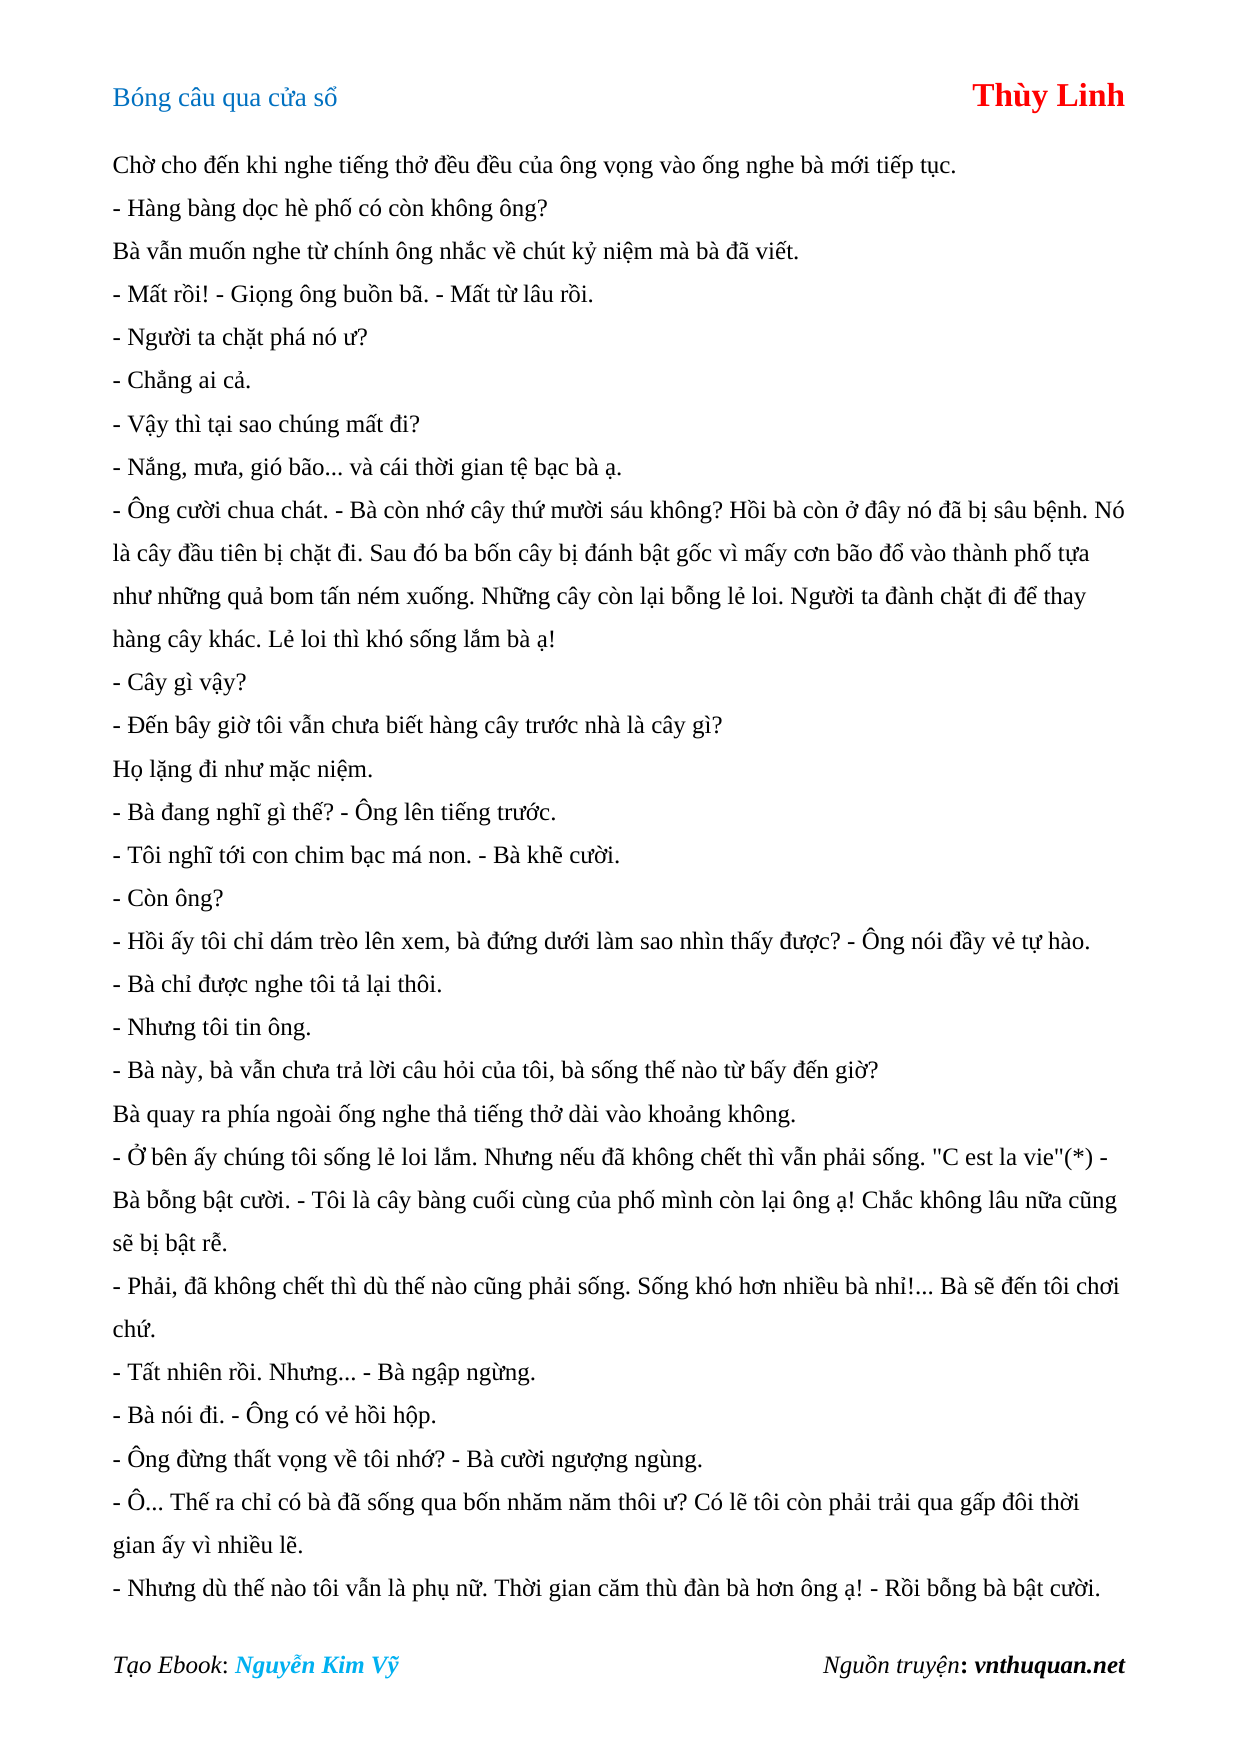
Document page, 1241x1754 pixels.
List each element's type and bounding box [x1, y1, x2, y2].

text [112, 150, 1128, 1602]
